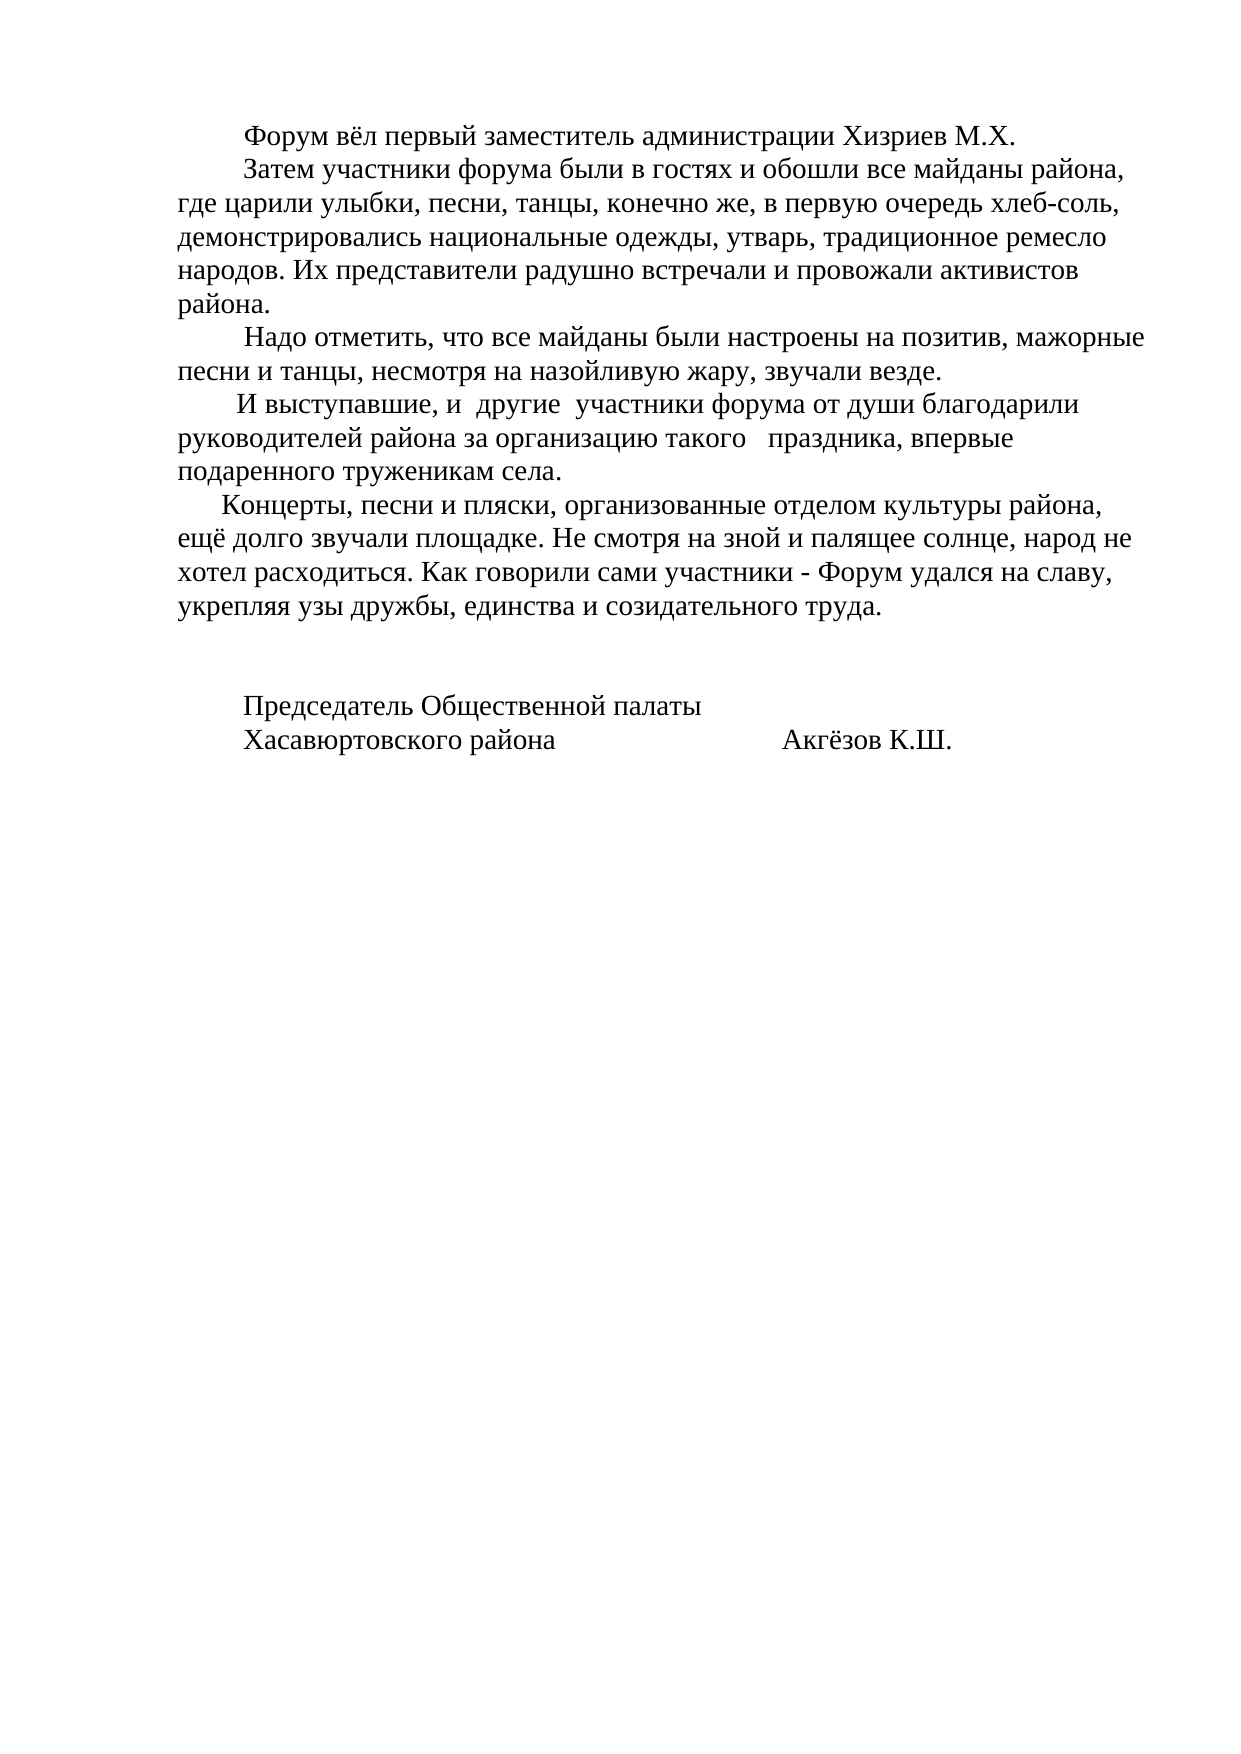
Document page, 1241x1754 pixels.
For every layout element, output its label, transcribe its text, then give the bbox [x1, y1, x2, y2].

text Затем участники форума были в гостях и обошли все майданы района, где царили улыбки, песни, танцы, конечно же, в первую очередь хлеб-соль, демонстрировались национальные одежды, утварь, традиционное ремесло народов. Их представители радушно встречали и провожали активистов района. [177, 152, 1152, 319]
text Надо отметить, что все майданы были настроены на позитив, мажорные песни и танцы, несмотря на назойливую жару, звучали везде. [177, 319, 1152, 386]
text Хасавюртовского района Акгёзов К.Ш. [177, 722, 1152, 755]
text И выступавшие, и другие участники форума от души благодарили руководителей района за организацию такого праздника, впервые подаренного труженикам села. [177, 386, 1152, 487]
text Председатель Общественной палаты [177, 688, 1152, 722]
text Концерты, песни и пляски, организованные отделом культуры района, ещё долго звучали площадке. Не смотря на зной и палящее солнце, народ не хотел расходиться. Как говорили сами участники - Форум удался на славу, укрепляя узы дружбы, единства и созидательного труда. [177, 487, 1152, 621]
text Форум вёл первый заместитель администрации Хизриев М.Х. [177, 118, 1152, 152]
